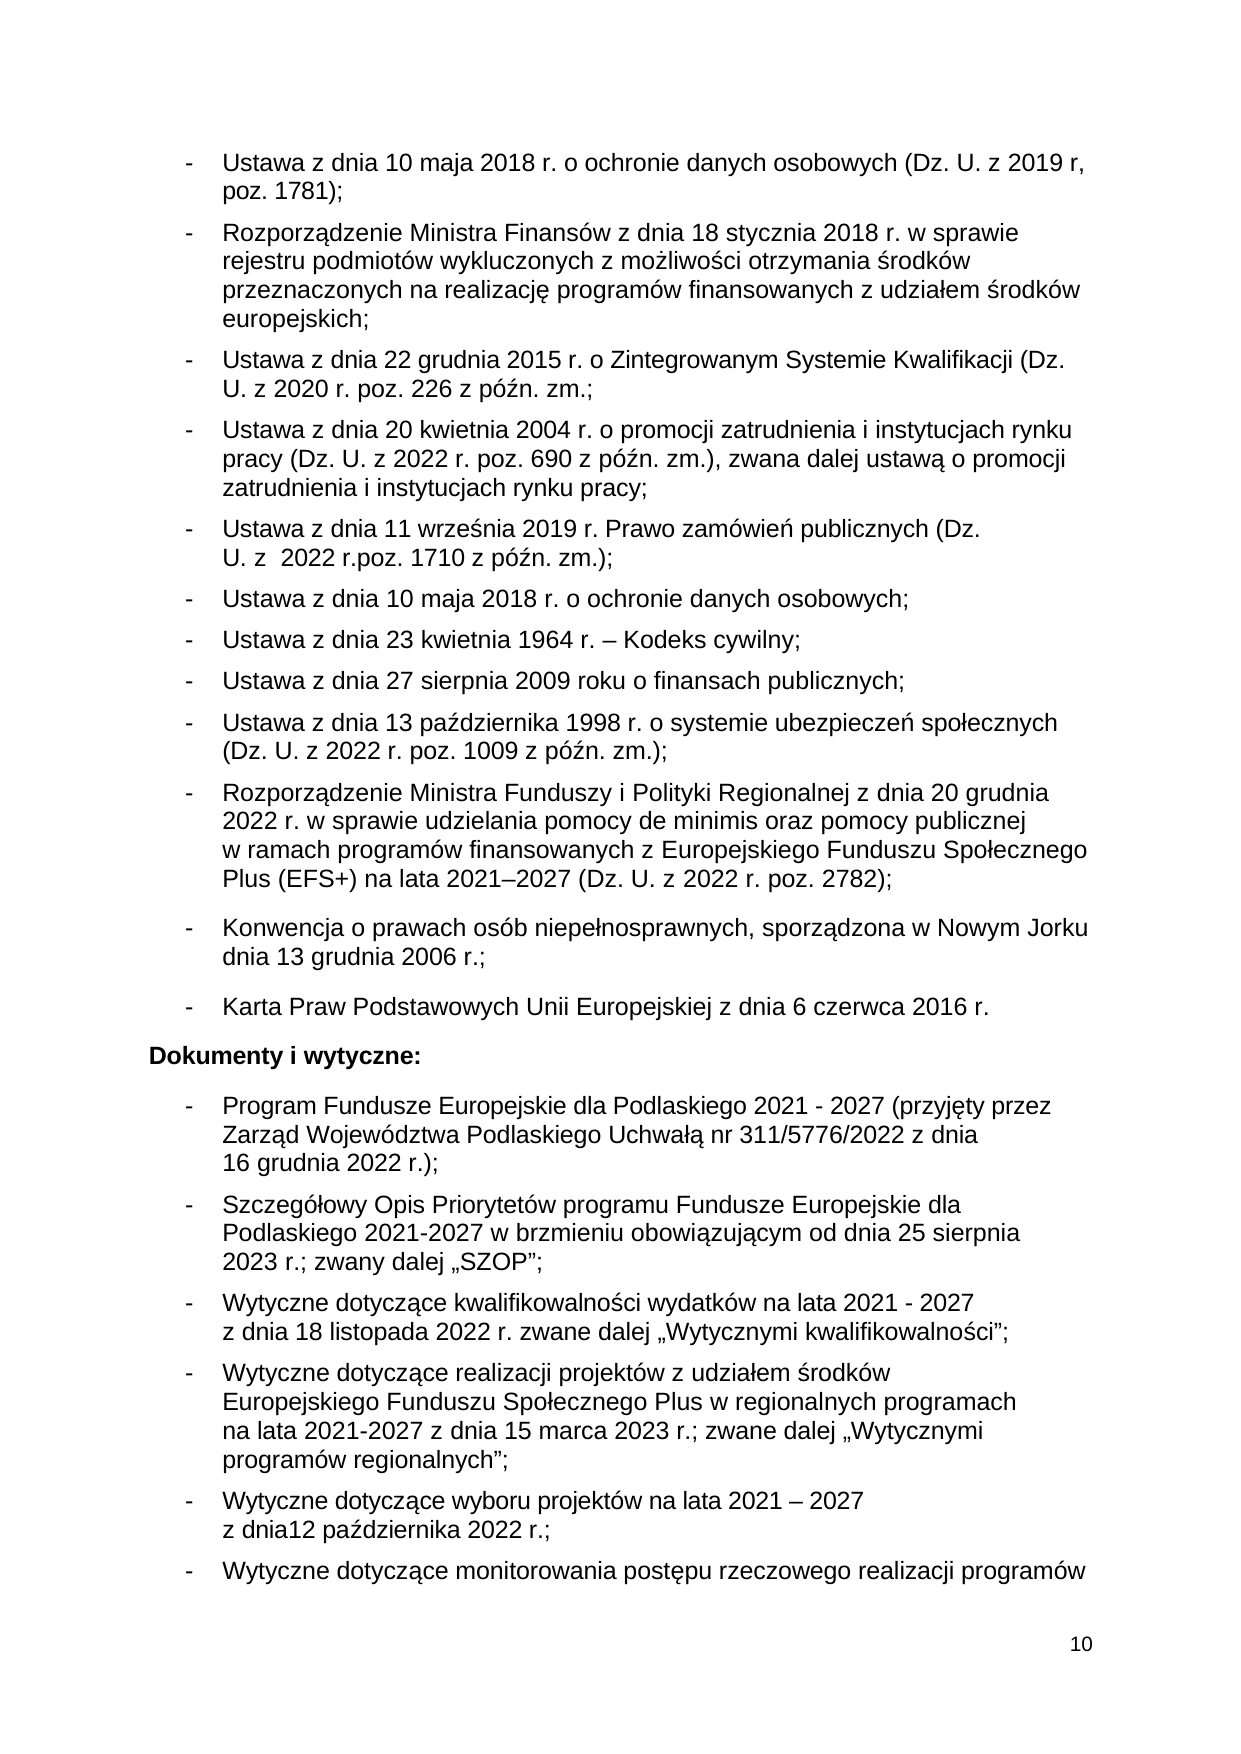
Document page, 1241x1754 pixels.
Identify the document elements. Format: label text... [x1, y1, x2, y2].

list Wytyczne dotyczące kwalifikowalności wydatków na lata 2021 - 2027 z dnia 18 listopada 2022 r. zwane dalej „Wytycznymi kwalifikowalności”; [185, 1288, 1039, 1346]
list Ustawa z dnia 10 maja 2018 r. o ochronie danych osobowych (Dz. U. z 2019 r, poz. 1781); [185, 148, 1093, 205]
list Karta Praw Podstawowych Unii Europejskiej z dnia 6 czerwca 2016 r. [185, 992, 1093, 1021]
list Program Fundusze Europejskie dla Podlaskiego 2021 - 2027 (przyjęty przez Zarząd Województwa Podlaskiego Uchwałą nr 311/5776/2022 z dnia 16 grudnia 2022 r.); [185, 1091, 1093, 1177]
list Wytyczne dotyczące wyboru projektów na lata 2021 – 2027 z dnia12 października 2022 r.; [185, 1486, 931, 1543]
list Konwencja o prawach osób niepełnosprawnych, sporządzona w Nowym Jorku dnia 13 grudnia 2006 r.; [185, 913, 1093, 971]
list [185, 1556, 1093, 1585]
text Dokumenty i wytyczne: [149, 1041, 1093, 1070]
list Ustawa z dnia 11 września 2019 r. Prawo zamówień publicznych (Dz. U. z 2022 r.poz. 1710 z późn. zm.); [185, 514, 1093, 571]
list Ustawa z dnia 23 kwietnia 1964 r. – Kodeks cywilny; [185, 625, 1093, 654]
list Wytyczne dotyczące realizacji projektów z udziałem środków Europejskiego Funduszu Społecznego Plus w regionalnych programach na lata 2021-2027 z dnia 15 marca 2023 r.; zwane dalej „Wytycznymi programów regionalnych”; [185, 1358, 1039, 1473]
list Ustawa z dnia 20 kwietnia 2004 r. o promocji zatrudnienia i instytucjach rynku pracy (Dz. U. z 2022 r. poz. 690 z późn. zm.), zwana dalej ustawą o promocji zatrudnienia i instytucjach rynku pracy; [185, 415, 1093, 501]
list Ustawa z dnia 10 maja 2018 r. o ochronie danych osobowych; [185, 584, 1093, 613]
list Ustawa z dnia 22 grudnia 2015 r. o Zintegrowanym Systemie Kwalifikacji (Dz. U. z 2020 r. poz. 226 z późn. zm.; [185, 345, 1093, 403]
list Ustawa z dnia 13 października 1998 r. o systemie ubezpieczeń społecznych (Dz. U. z 2022 r. poz. 1009 z późn. zm.); [185, 708, 1093, 765]
list Ustawa z dnia 27 sierpnia 2009 roku o finansach publicznych; [185, 666, 1093, 695]
list Szczegółowy Opis Priorytetów programu Fundusze Europejskie dla Podlaskiego 2021-2027 w brzmieniu obowiązującym od dnia 25 sierpnia 2023 r.; zwany dalej „SZOP”; [185, 1190, 1093, 1276]
list Rozporządzenie Ministra Finansów z dnia 18 stycznia 2018 r. w sprawie rejestru podmiotów wykluczonych z możliwości otrzymania środków przeznaczonych na realizację programów finansowanych z udziałem środków europejskich; [185, 218, 1093, 333]
list Rozporządzenie Ministra Funduszy i Polityki Regionalnej z dnia 20 grudnia 2022 r. w sprawie udzielania pomocy de minimis oraz pomocy publicznej w ramach programów finansowanych z Europejskiego Funduszu Społecznego Plus (EFS+) na lata 2021–2027 (Dz. U. z 2022 r. poz. 2782); [185, 778, 1093, 893]
